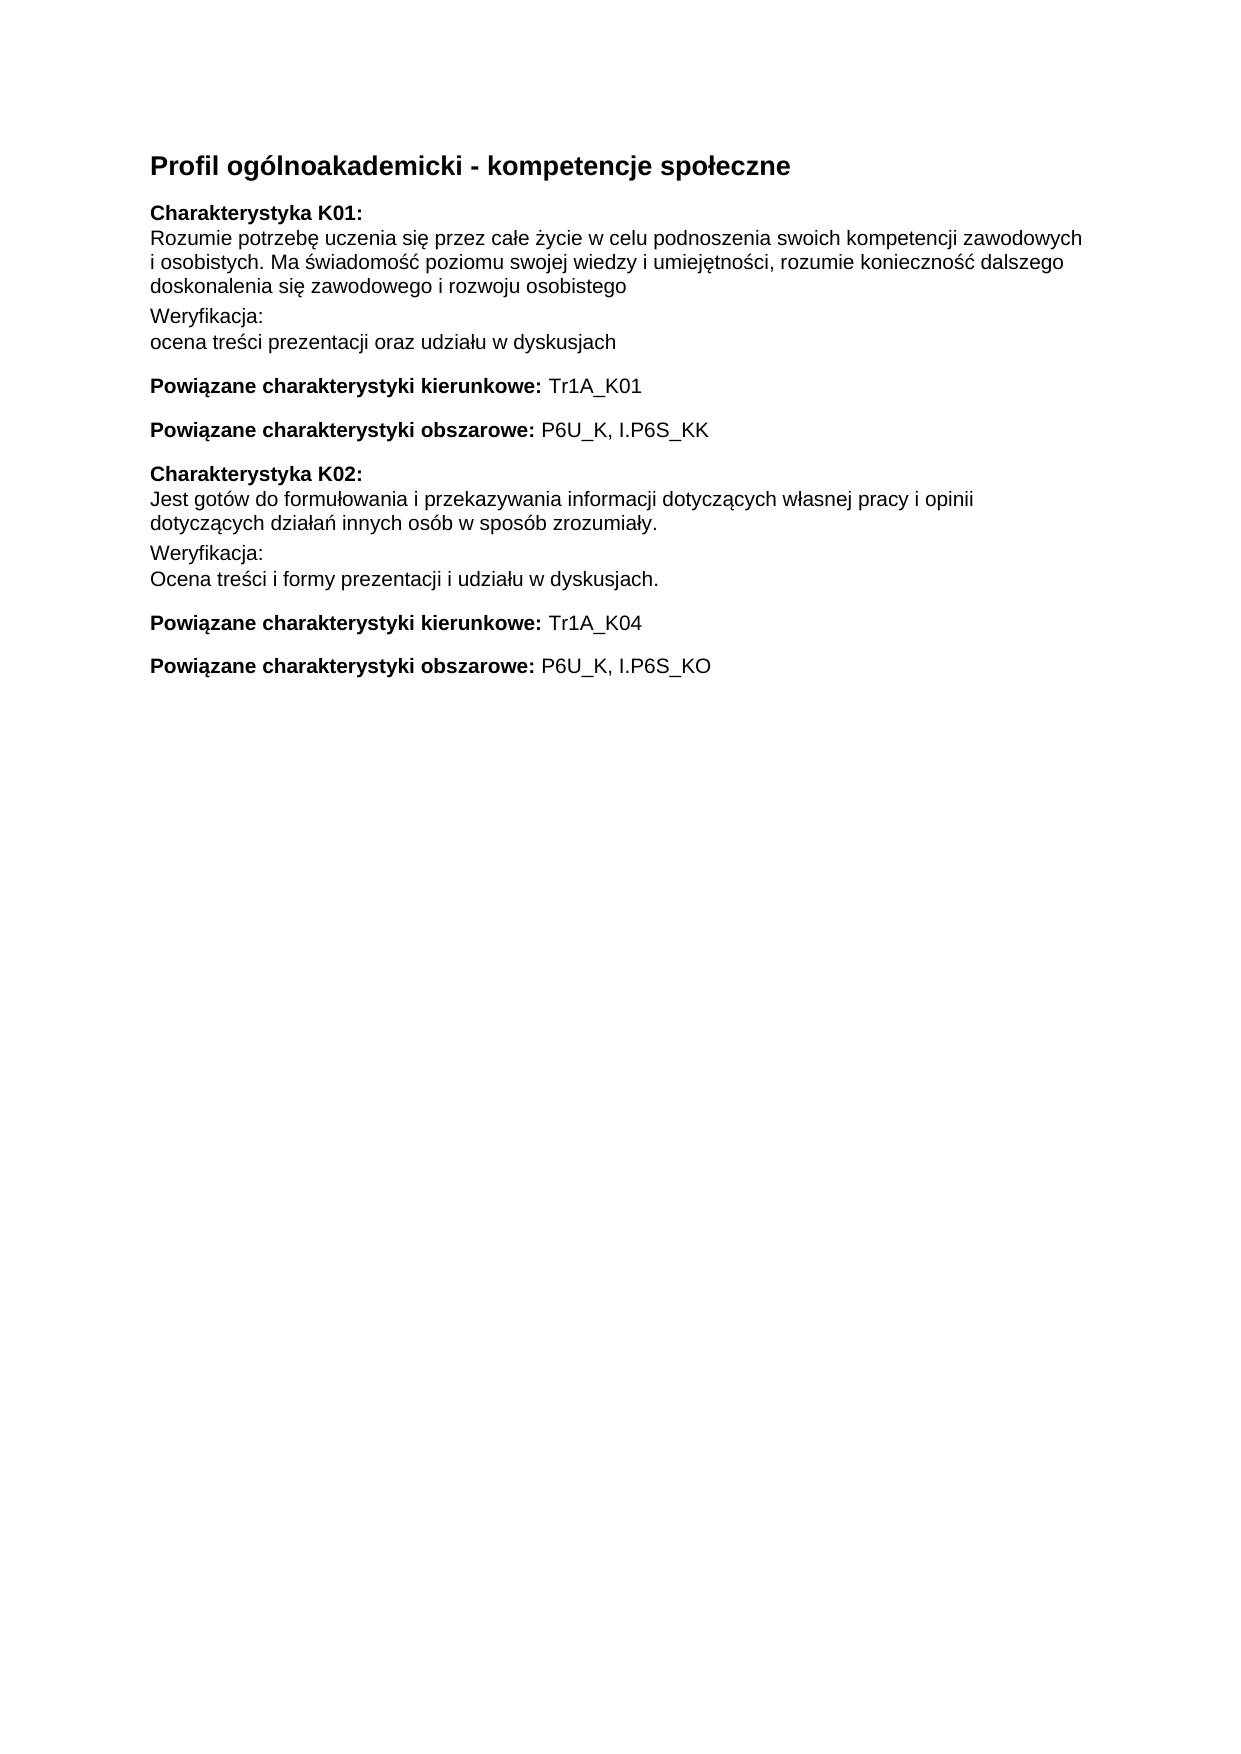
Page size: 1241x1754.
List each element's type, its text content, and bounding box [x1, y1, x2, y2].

text Powiązane charakterystyki obszarowe: P6U_K, I.P6S_KK [150, 418, 1090, 442]
text Ocena treści i formy prezentacji i udziału w dyskusjach. [150, 567, 1090, 591]
text Weryfikacja: [150, 304, 1090, 328]
text ocena treści prezentacji oraz udziału w dyskusjach [150, 330, 1090, 354]
text Jest gotów do formułowania i przekazywania informacji dotyczących własnej pracy i opinii dotyczących działań innych osób w sposób zrozumiały. [150, 486, 1090, 534]
subtitle Profil ogólnoakademicki - kompetencje społeczne [150, 150, 1090, 181]
text Powiązane charakterystyki obszarowe: P6U_K, I.P6S_KO [150, 654, 1090, 678]
text Charakterystyka K02: [150, 461, 1090, 485]
text Charakterystyka K01: [150, 201, 1090, 225]
text Powiązane charakterystyki kierunkowe: Tr1A_K04 [150, 610, 1090, 634]
text Powiązane charakterystyki kierunkowe: Tr1A_K01 [150, 374, 1090, 398]
text Rozumie potrzebę uczenia się przez całe życie w celu podnoszenia swoich kompetencji zawodowych i osobistych. Ma świadomość poziomu swojej wiedzy i umiejętności, rozumie konieczność dalszego doskonalenia się zawodowego i rozwoju osobistego [150, 226, 1090, 298]
text Weryfikacja: [150, 541, 1090, 564]
